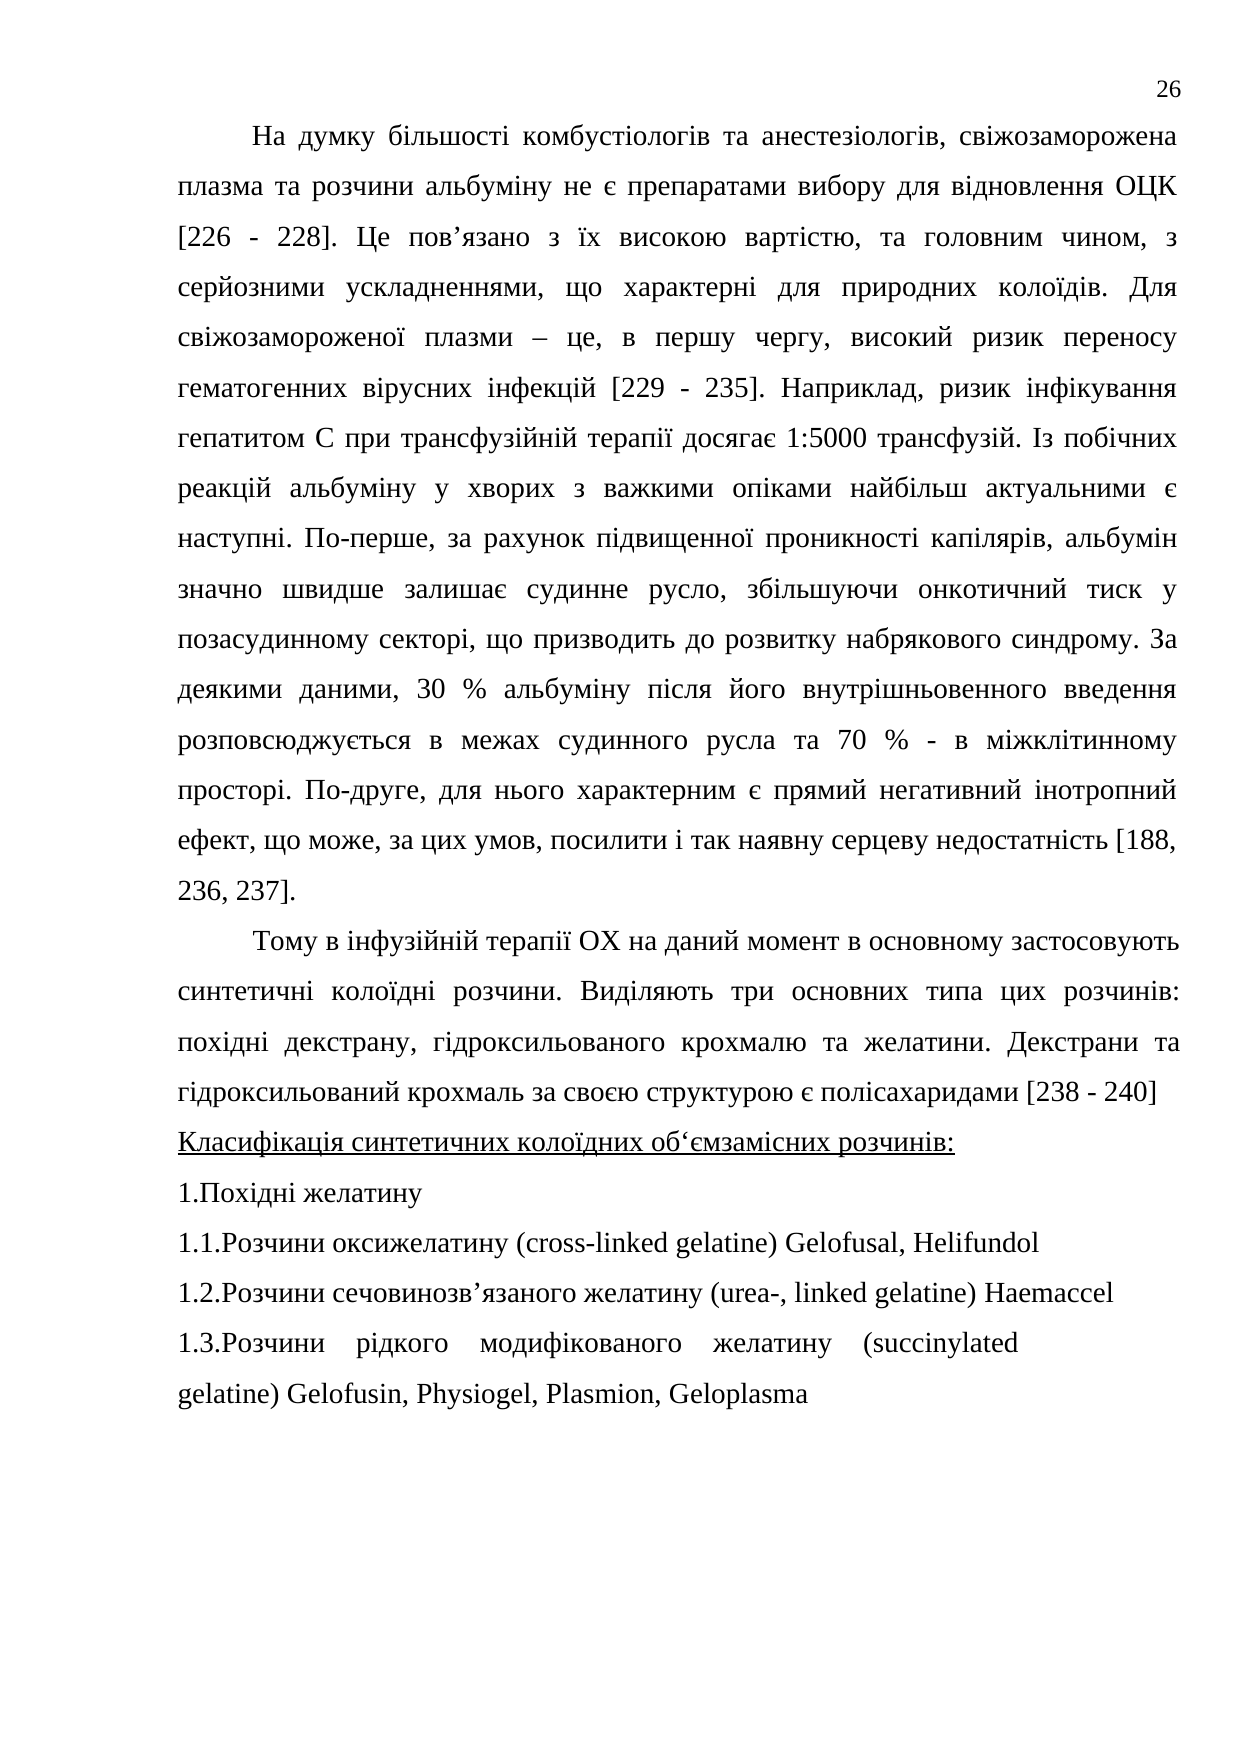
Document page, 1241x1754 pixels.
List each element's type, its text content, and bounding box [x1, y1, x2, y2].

list Розчини сечовинозв’язаного желатину (urea-, linked gelatine) Haemaccel [177, 1275, 1181, 1309]
text На думку більшості комбустіологів та анестезіологів, свіжозаморожена плазма та розчини альбуміну не є препаратами вибору для відновлення ОЦК [226 - 228]. Це пов’язано з їх високою вартістю, та головним чином, з серйозними ускладненнями, що характерні для природних колоїдів. Для свіжозамороженої плазми – це, в першу чергу, високий ризик переносу гематогенних вірусних інфекцій [229 - 235]. Наприклад, ризик інфікування гепатитом С при трансфузійній терапії досягає 1:5000 трансфузій. Із побічних реакцій альбуміну у хворих з важкими опіками найбільш актуальними є наступні. По-перше, за рахунок підвищенної проникності капілярів, альбумін значно швидше залишає судинне русло, збільшуючи онкотичний тиск у позасудинному секторі, що призводить до розвитку набрякового синдрому. За деякими даними, 30 % альбуміну після його внутрішньовенного введення розповсюджується в межах судинного русла та 70 % - в міжклітинному просторі. По-друге, для нього характерним є прямий негативний інотропний ефект, що може, за цих умов, посилити і так наявну серцеву недостатність [188, 236, 237]. [177, 118, 1178, 906]
list Розчини оксижелатину (cross-linked gelatine) Gelofusal, Helifundol [177, 1225, 1181, 1258]
text Класифікація синтетичних колоїдних об‘ємзамісних розчинів: [177, 1124, 1181, 1158]
list Розчини рідкого модифікованого желатину (succinylated gelatine) Gelofusin, Physiogel, Plasmion, Geloplasma [177, 1326, 1019, 1409]
text 1.Похідні желатину [177, 1175, 1181, 1208]
text Тому в інфузійній терапії ОХ на даний момент в основному застосовують синтетичні колоїдні розчини. Виділяють три основних типа цих розчинів: похідні декстрану, гідроксильованого крохмалю та желатини. Декстрани та гідроксильований крохмаль за своєю структурою є полісахаридами [238 - 240] [177, 923, 1181, 1108]
